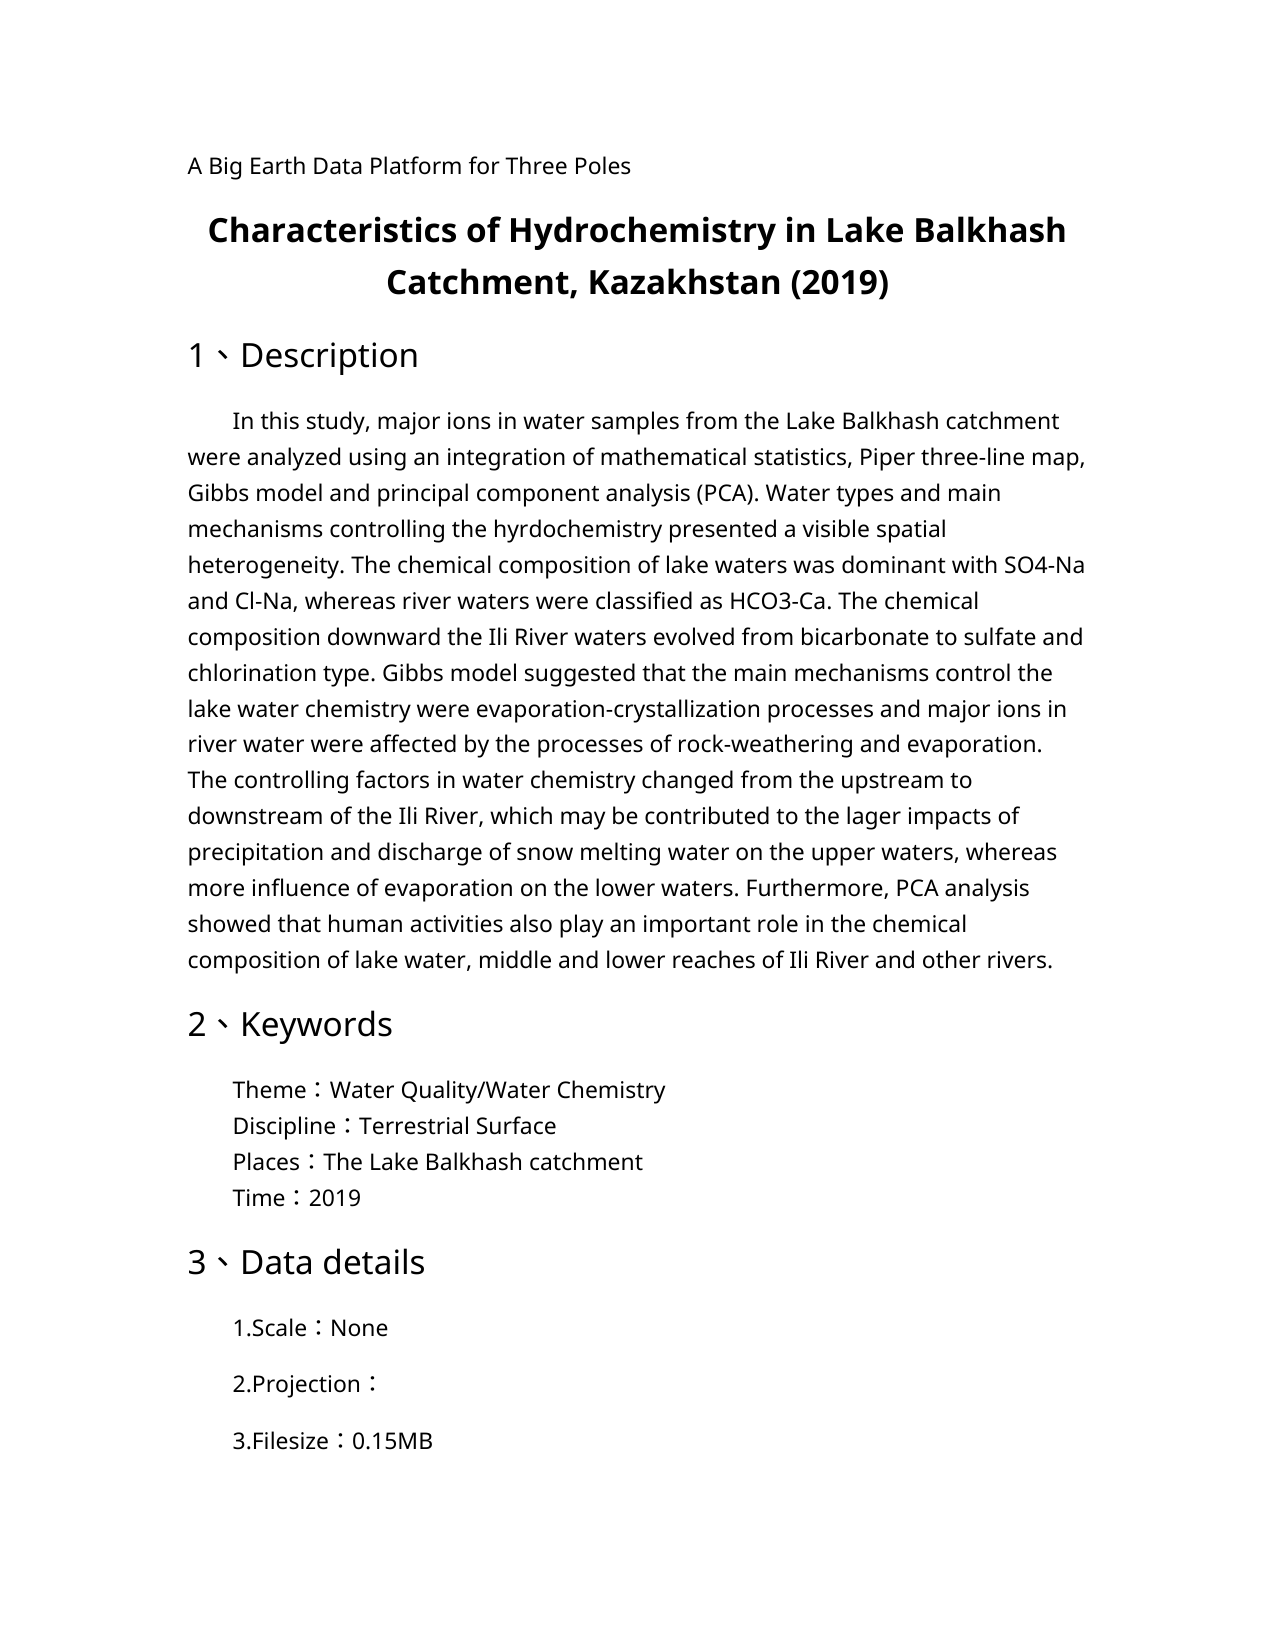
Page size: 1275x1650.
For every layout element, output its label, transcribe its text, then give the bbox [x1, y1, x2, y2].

text 1、Description [187, 332, 1087, 377]
text 3、Data details [187, 1238, 1087, 1284]
text In this study, major ions in water samples from the Lake Balkhash catchment were analyzed using an integration of mathematical statistics, Piper three-line map, Gibbs model and principal component analysis (PCA). Water types and main mechanisms controlling the hyrdochemistry presented a visible spatial heterogeneity. The chemical composition of lake waters was dominant with SO4-Na and Cl-Na, whereas river waters were classified as HCO3-Ca. The chemical composition downward the Ili River waters evolved from bicarbonate to sulfate and chlorination type. Gibbs model suggested that the main mechanisms control the lake water chemistry were evaporation-crystallization processes and major ions in river water were affected by the processes of rock-weathering and evaporation. The controlling factors in water chemistry changed from the upstream to downstream of the Ili River, which may be contributed to the lager impacts of precipitation and discharge of snow melting water on the upper waters, whereas more influence of evaporation on the lower waters. Furthermore, PCA analysis showed that human activities also play an important role in the chemical composition of lake water, middle and lower reaches of Ili River and other rivers. [187, 405, 1087, 975]
text Characteristics of Hydrochemistry in Lake Balkhash Catchment, Kazakhstan (2019) [187, 207, 1087, 304]
text A Big Earth Data Platform for Three Poles [187, 150, 1087, 181]
text 2.Projection： [232, 1368, 1087, 1399]
text 2、Keywords [187, 1001, 1087, 1046]
text 1.Scale：None [232, 1311, 1087, 1343]
text Theme：Water Quality/Water Chemistry Discipline：Terrestrial Surface Places：The Lake Balkhash catchment Time：2019 [232, 1074, 1087, 1213]
text 3.Filesize：0.15MB [232, 1425, 1087, 1456]
